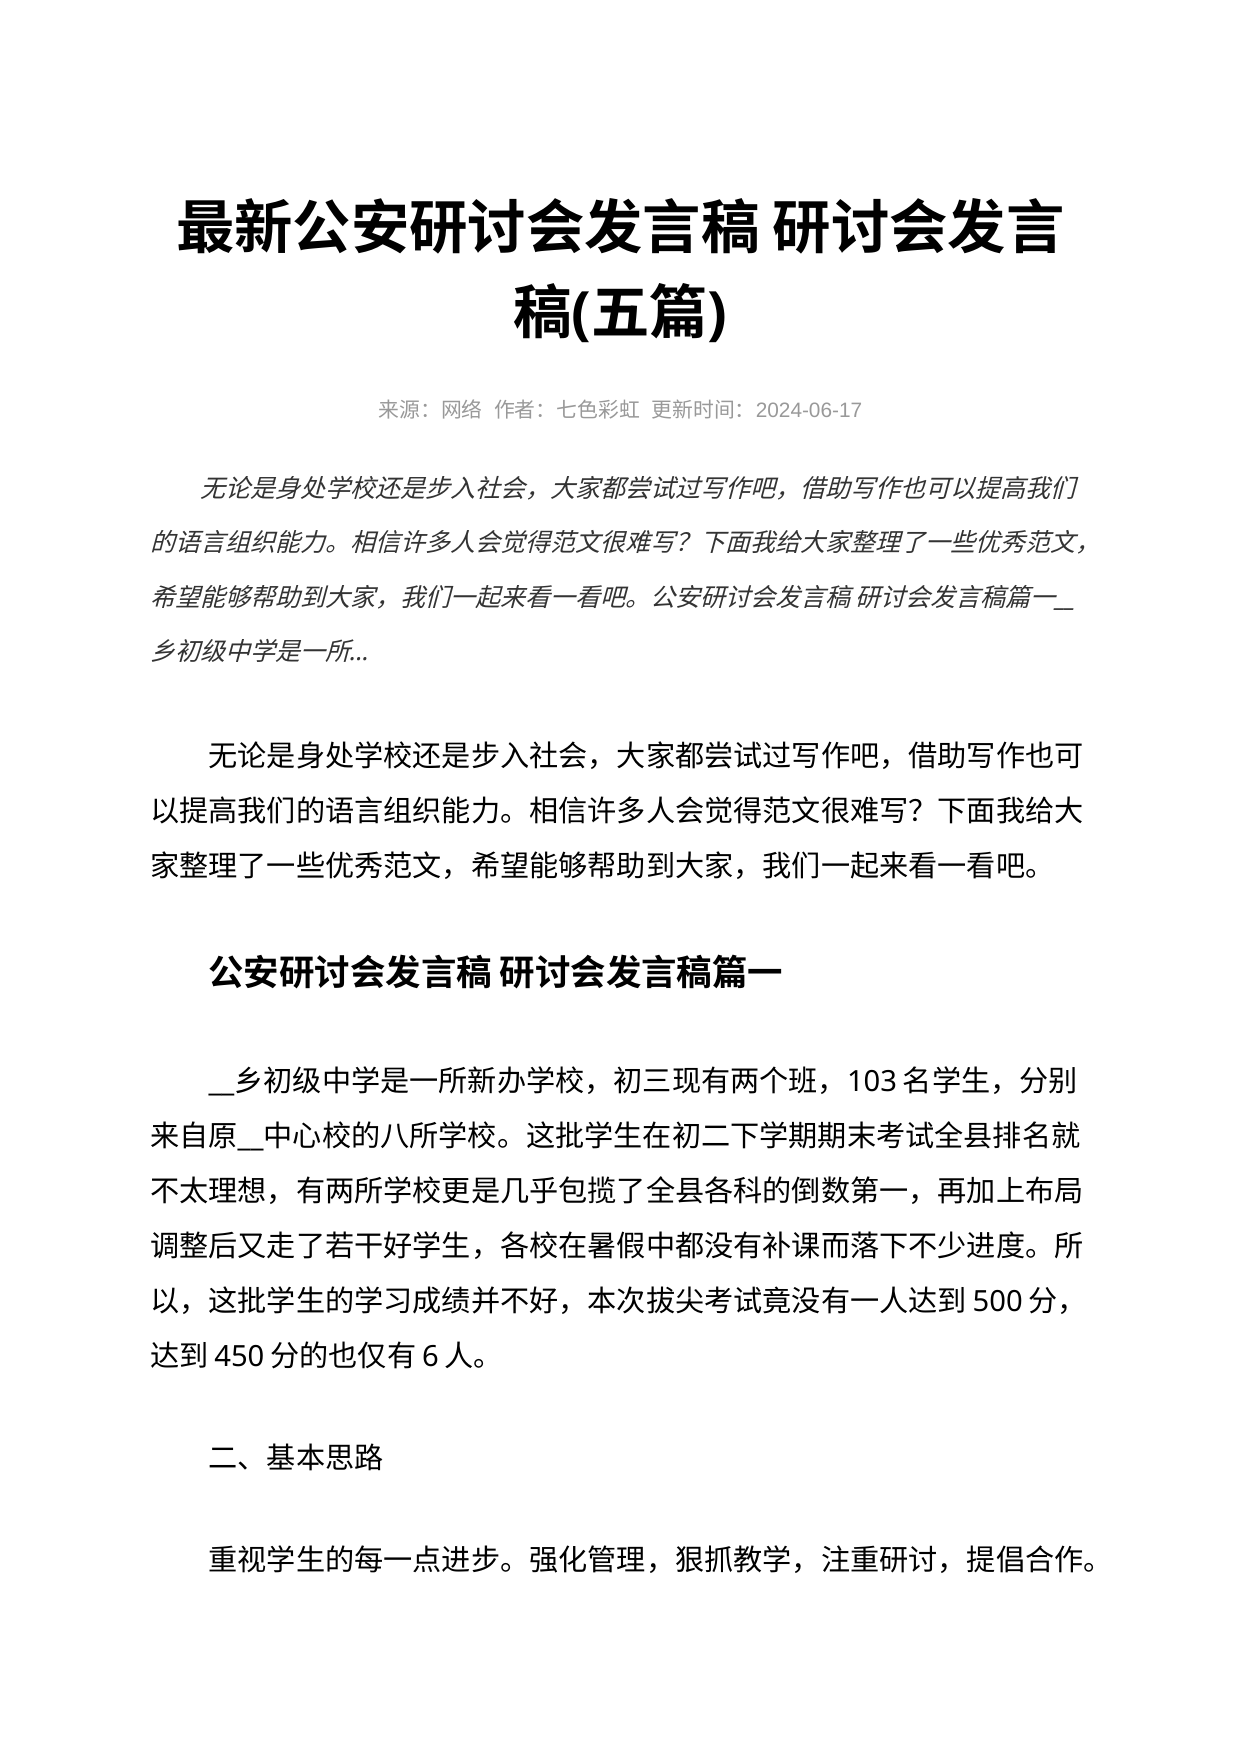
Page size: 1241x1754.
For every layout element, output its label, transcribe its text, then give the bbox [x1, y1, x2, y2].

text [150, 1536, 1090, 1578]
text __乡初级中学是一所新办学校，初三现有两个班，103名学生，分别来自原__中心校的八所学校。这批学生在初二下学期期末考试全县排名就不太理想，有两所学校更是几乎包揽了全县各科的倒数第一，再加上布局调整后又走了若干好学生，各校在暑假中都没有补课而落下不少进度。所以，这批学生的学习成绩并不好，本次拔尖考试竟没有一人达到500分，达到450分的也仅有6人。 [150, 1058, 1090, 1375]
text 二、基本思路 [150, 1434, 1090, 1477]
text 无论是身处学校还是步入社会，大家都尝试过写作吧，借助写作也可以提高我们的语言组织能力。相信许多人会觉得范文很难写？下面我给大家整理了一些优秀范文，希望能够帮助到大家，我们一起来看一看吧。 [150, 733, 1090, 885]
text 公安研讨会发言稿 研讨会发言稿篇一 [150, 944, 1090, 995]
text 来源：网络 作者：七色彩虹 更新时间：2024-06-17 [150, 397, 1090, 421]
text 无论是身处学校还是步入社会，大家都尝试过写作吧，借助写作也可以提高我们的语言组织能力。相信许多人会觉得范文很难写？下面我给大家整理了一些优秀范文，希望能够帮助到大家，我们一起来看一看吧。公安研讨会发言稿 研讨会发言稿篇一__乡初级中学是一所... [150, 468, 1090, 668]
subtitle 最新公安研讨会发言稿 研讨会发言稿(五篇) [150, 181, 1090, 351]
